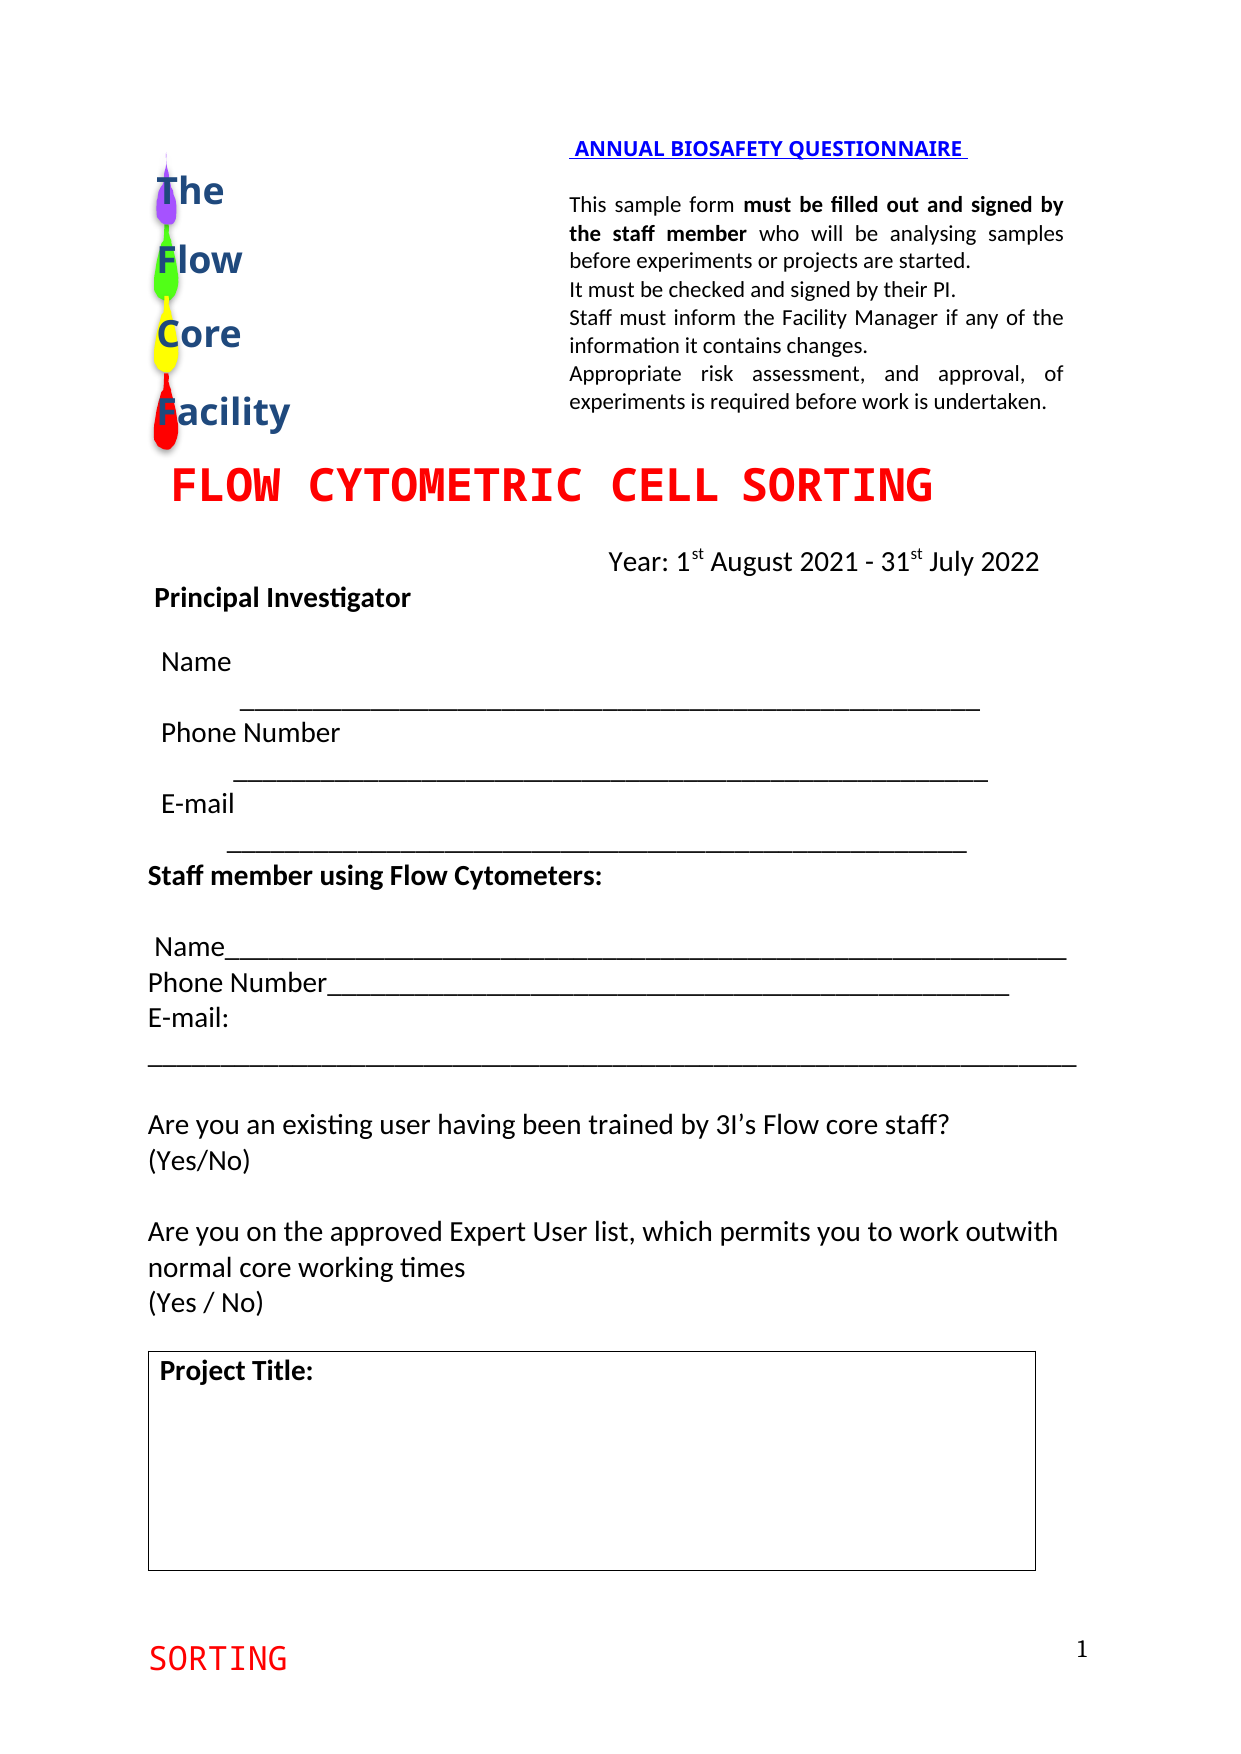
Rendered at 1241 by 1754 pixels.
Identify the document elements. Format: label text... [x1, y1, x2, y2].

text ____________________________________________________ [148, 750, 1087, 786]
text Are you on the approved Expert User list, which permits you to work outwith normal core working times (Yes / No) [148, 1213, 1087, 1320]
text E-mail [148, 786, 1087, 821]
text ___________________________________________________ [148, 679, 1087, 714]
text ___________________________________________________ [148, 821, 1087, 857]
text FLOW CYTOMETRIC CELL SORTING [148, 452, 1087, 514]
table_header Project Title: [149, 1352, 1035, 1570]
text Name__________________________________________________________ [148, 928, 1087, 964]
text Are you an existing user having been trained by 3I’s Flow core staff? (Yes/No) [148, 1106, 1087, 1177]
text Principal Investigator [148, 579, 1087, 614]
text Year: 1st August 2021 - 31st July 2022 [148, 543, 1087, 579]
text Phone Number_______________________________________________ [148, 964, 1087, 999]
text E-mail: ________________________________________________________________ [148, 999, 1087, 1071]
text Name [148, 643, 1087, 679]
text Staff member using Flow Cytometers: [148, 857, 1087, 892]
text Phone Number [148, 714, 1087, 750]
